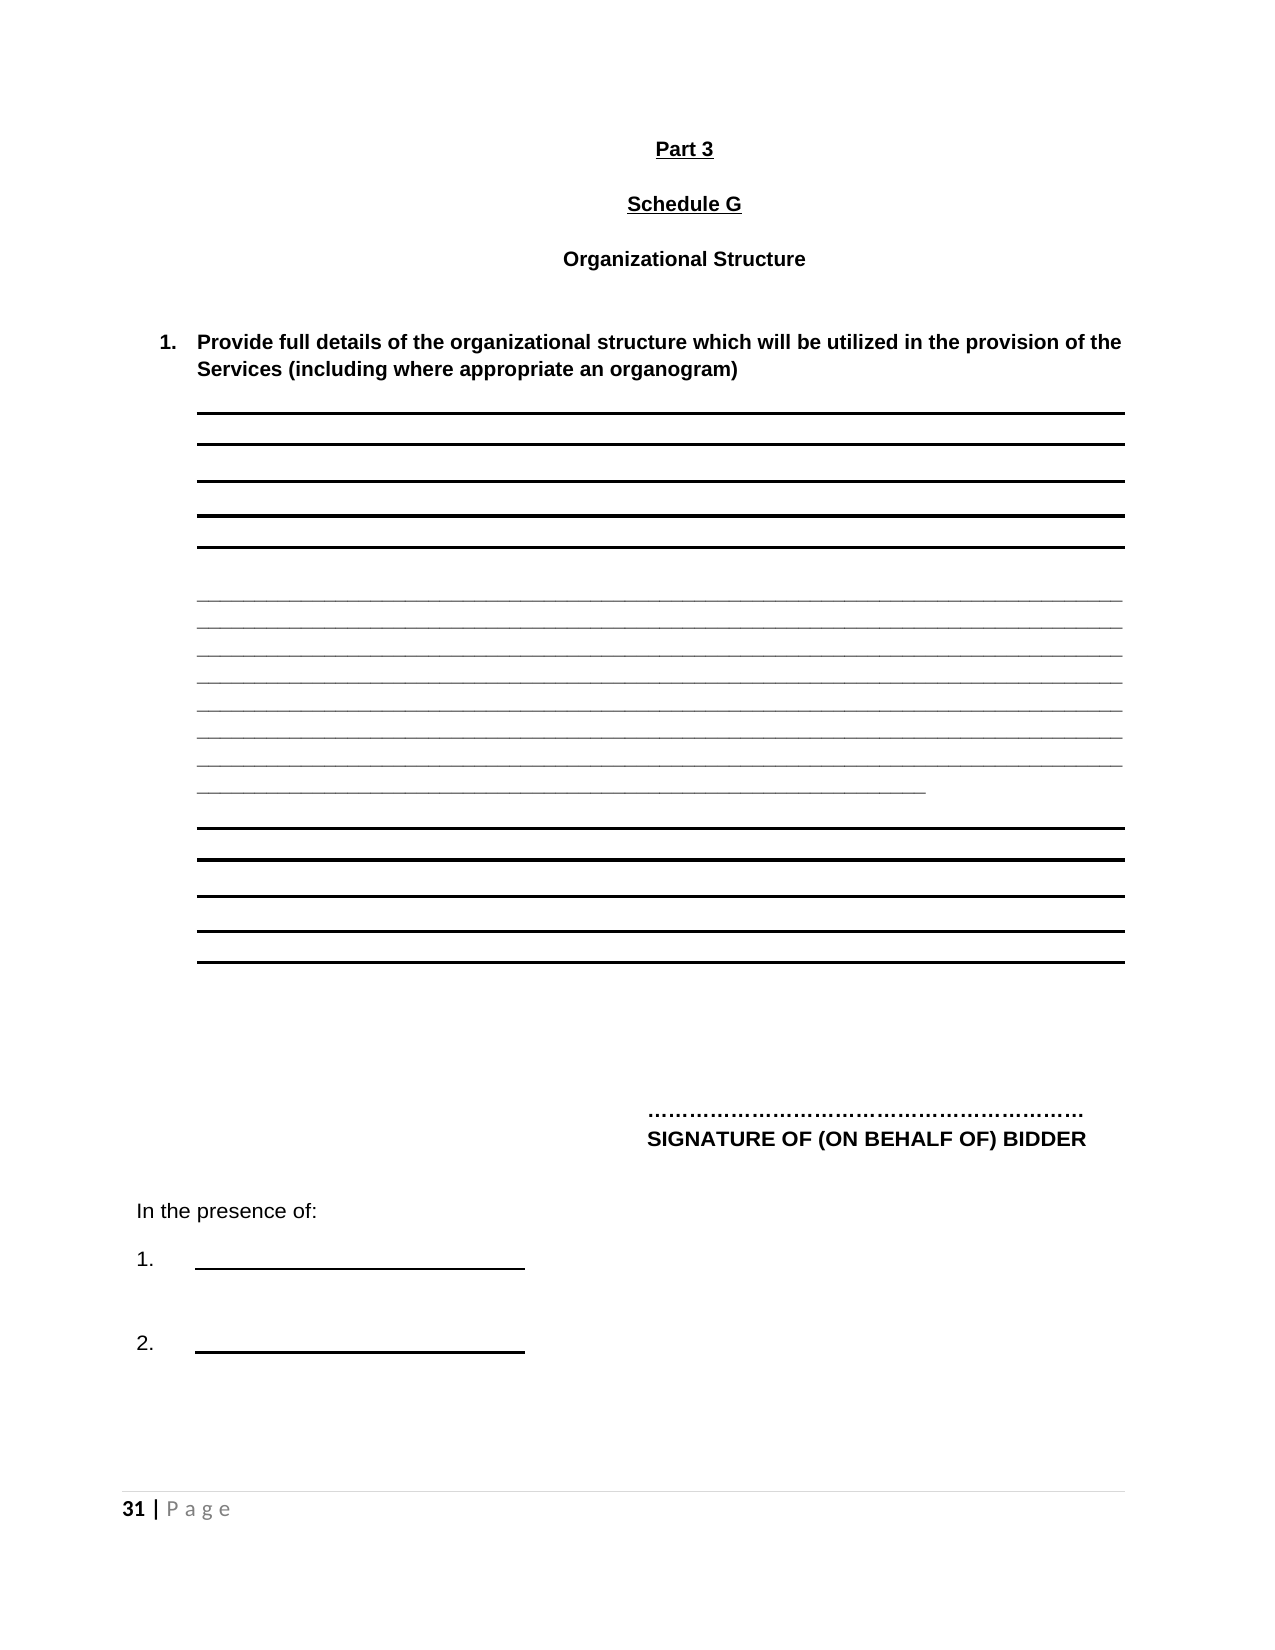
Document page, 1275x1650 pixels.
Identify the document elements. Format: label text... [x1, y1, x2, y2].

text In the presence of: [136, 1199, 1125, 1223]
list Provide full details of the organizational structure which will be utilized in the provision of the Services (including where appropriate an organogram) [159, 329, 1125, 381]
list _______________________________________________________________________________________________________________________________________________________________________________________________________________________________________________________________________________________________________________________________________________________________________________________________________________________________________________________________________________________________________________________________________________________________________________________________________________________________________________ [197, 580, 1125, 796]
list Organizational Structure [219, 247, 1125, 271]
list Schedule G [219, 192, 1125, 216]
text 2. [136, 1330, 1125, 1354]
list Part 3 [219, 137, 1125, 161]
text ……………………………………………………… [572, 1098, 1125, 1122]
text 1. [136, 1247, 1125, 1271]
text SIGNATURE OF (ON BEHALF OF) BIDDER [586, 1127, 1125, 1151]
